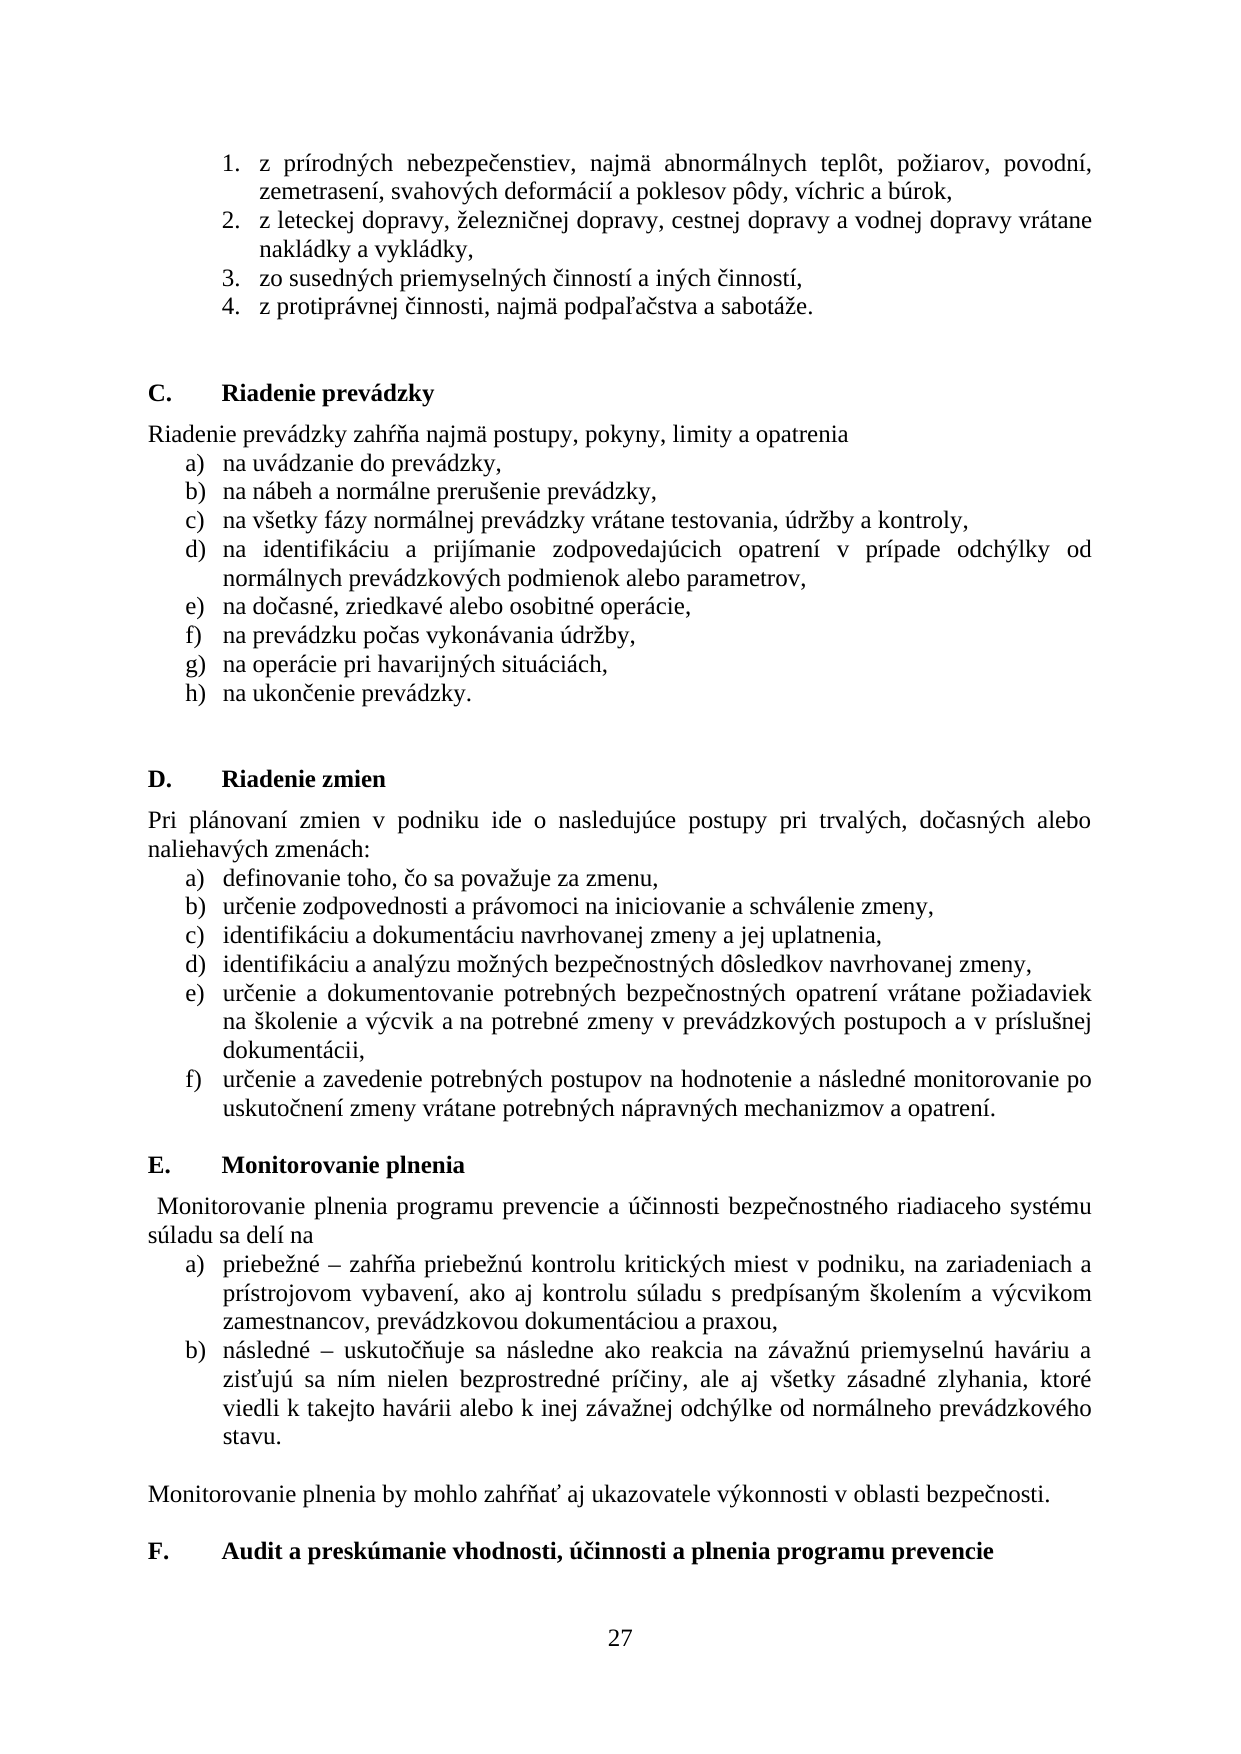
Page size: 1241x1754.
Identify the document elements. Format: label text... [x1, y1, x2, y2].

list na identifikáciu a prijímanie zodpovedajúcich opatrení v prípade odchýlky od normálnych prevádzkových podmienok alebo parametrov, [185, 534, 1092, 591]
list následné – uskutočňuje sa následne ako reakcia na závažnú priemyselnú haváriu a zisťujú sa ním nielen bezprostredné príčiny, ale aj všetky zásadné zlyhania, ktoré viedli k takejto havárii alebo k inej závažnej odchýlke od normálneho prevádzkového stavu. [185, 1335, 1092, 1450]
list na nábeh a normálne prerušenie prevádzky, [185, 476, 1092, 505]
text C. Riadenie prevádzky [148, 378, 1092, 406]
list priebežné – zahŕňa priebežnú kontrolu kritických miest v podniku, na zariadeniach a prístrojovom vybavení, ako aj kontrolu súladu s predpísaným školením a výcvikom zamestnancov, prevádzkovou dokumentáciou a praxou, [185, 1249, 1092, 1335]
list definovanie toho, čo sa považuje za zmenu, [185, 863, 1092, 891]
list na uvádzanie do prevádzky, [185, 448, 1092, 476]
text Monitorovanie plnenia by mohlo zahŕňať aj ukazovatele výkonnosti v oblasti bezpečnosti. [148, 1479, 1092, 1508]
list na prevádzku počas vykonávania údržby, [185, 620, 1092, 649]
text Pri plánovaní zmien v podniku ide o nasledujúce postupy pri trvalých, dočasných alebo naliehavých zmenách: [148, 805, 1092, 863]
list určenie zodpovednosti a právomoci na iniciovanie a schválenie zmeny, [185, 891, 1092, 920]
list identifikáciu a dokumentáciu navrhovanej zmeny a jej uplatnenia, [185, 920, 1092, 949]
list identifikáciu a analýzu možných bezpečnostných dôsledkov navrhovanej zmeny, [185, 949, 1092, 978]
text Monitorovanie plnenia programu prevencie a účinnosti bezpečnostného riadiaceho systému súladu sa delí na [148, 1191, 1092, 1249]
list na ukončenie prevádzky. [185, 678, 1092, 706]
text E. Monitorovanie plnenia [148, 1150, 1092, 1179]
list z prírodných nebezpečenstiev, najmä abnormálnych teplôt, požiarov, povodní, zemetrasení, svahových deformácií a poklesov pôdy, víchric a búrok, [222, 148, 1092, 205]
list zo susedných priemyselných činností a iných činností, [222, 263, 1092, 291]
list na operácie pri havarijných situáciách, [185, 649, 1092, 678]
list určenie a zavedenie potrebných postupov na hodnotenie a následné monitorovanie po uskutočnení zmeny vrátane potrebných nápravných mechanizmov a opatrení. [185, 1064, 1092, 1121]
text D. Riadenie zmien [148, 764, 1092, 793]
list na dočasné, zriedkavé alebo osobitné operácie, [185, 591, 1092, 620]
list určenie a dokumentovanie potrebných bezpečnostných opatrení vrátane požiadaviek na školenie a výcvik a na potrebné zmeny v prevádzkových postupoch a v príslušnej dokumentácii, [185, 978, 1092, 1064]
list z protiprávnej činnosti, najmä podpaľačstva a sabotáže. [222, 291, 1092, 320]
list na všetky fázy normálnej prevádzky vrátane testovania, údržby a kontroly, [185, 505, 1092, 534]
text F. Audit a preskúmanie vhodnosti, účinnosti a plnenia programu prevencie [148, 1536, 1092, 1565]
text Riadenie prevádzky zahŕňa najmä postupy, pokyny, limity a opatrenia [148, 419, 1092, 448]
list z leteckej dopravy, železničnej dopravy, cestnej dopravy a vodnej dopravy vrátane nakládky a vykládky, [222, 205, 1092, 263]
